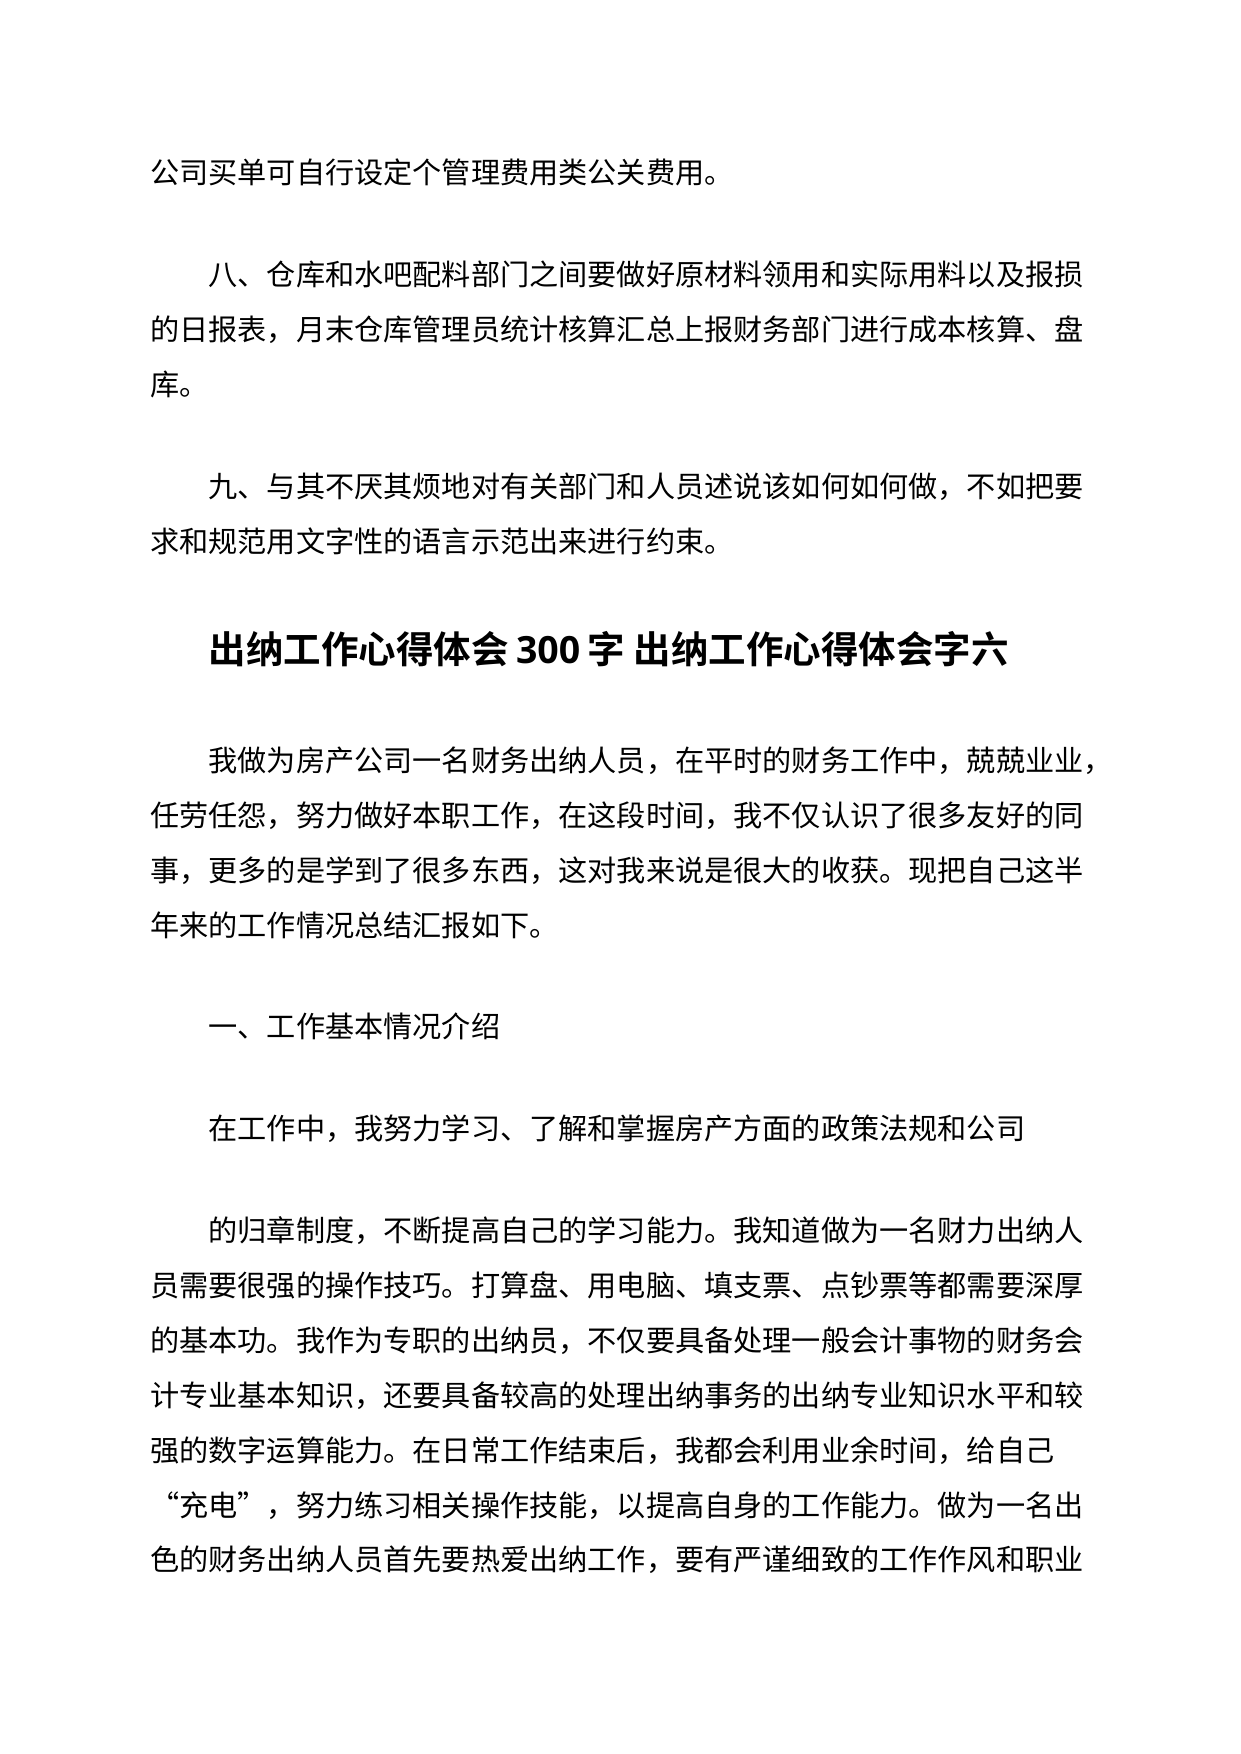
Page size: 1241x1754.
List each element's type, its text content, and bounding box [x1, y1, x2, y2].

text 一、工作基本情况介绍 [150, 1004, 1090, 1046]
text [150, 1208, 1090, 1579]
text 出纳工作心得体会300字 出纳工作心得体会字六 [150, 620, 1090, 674]
text 在工作中，我努力学习、了解和掌握房产方面的政策法规和公司 [150, 1106, 1090, 1148]
text 九、与其不厌其烦地对有关部门和人员述说该如何如何做，不如把要求和规范用文字性的语言示范出来进行约束。 [150, 463, 1090, 561]
text 八、仓库和水吧配料部门之间要做好原材料领用和实际用料以及报损的日报表，月末仓库管理员统计核算汇总上报财务部门进行成本核算、盘库。 [150, 252, 1090, 404]
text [150, 150, 1090, 192]
text 我做为房产公司一名财务出纳人员，在平时的财务工作中，兢兢业业，任劳任怨，努力做好本职工作，在这段时间，我不仅认识了很多友好的同事，更多的是学到了很多东西，这对我来说是很大的收获。现把自己这半年来的工作情况总结汇报如下。 [150, 738, 1090, 944]
